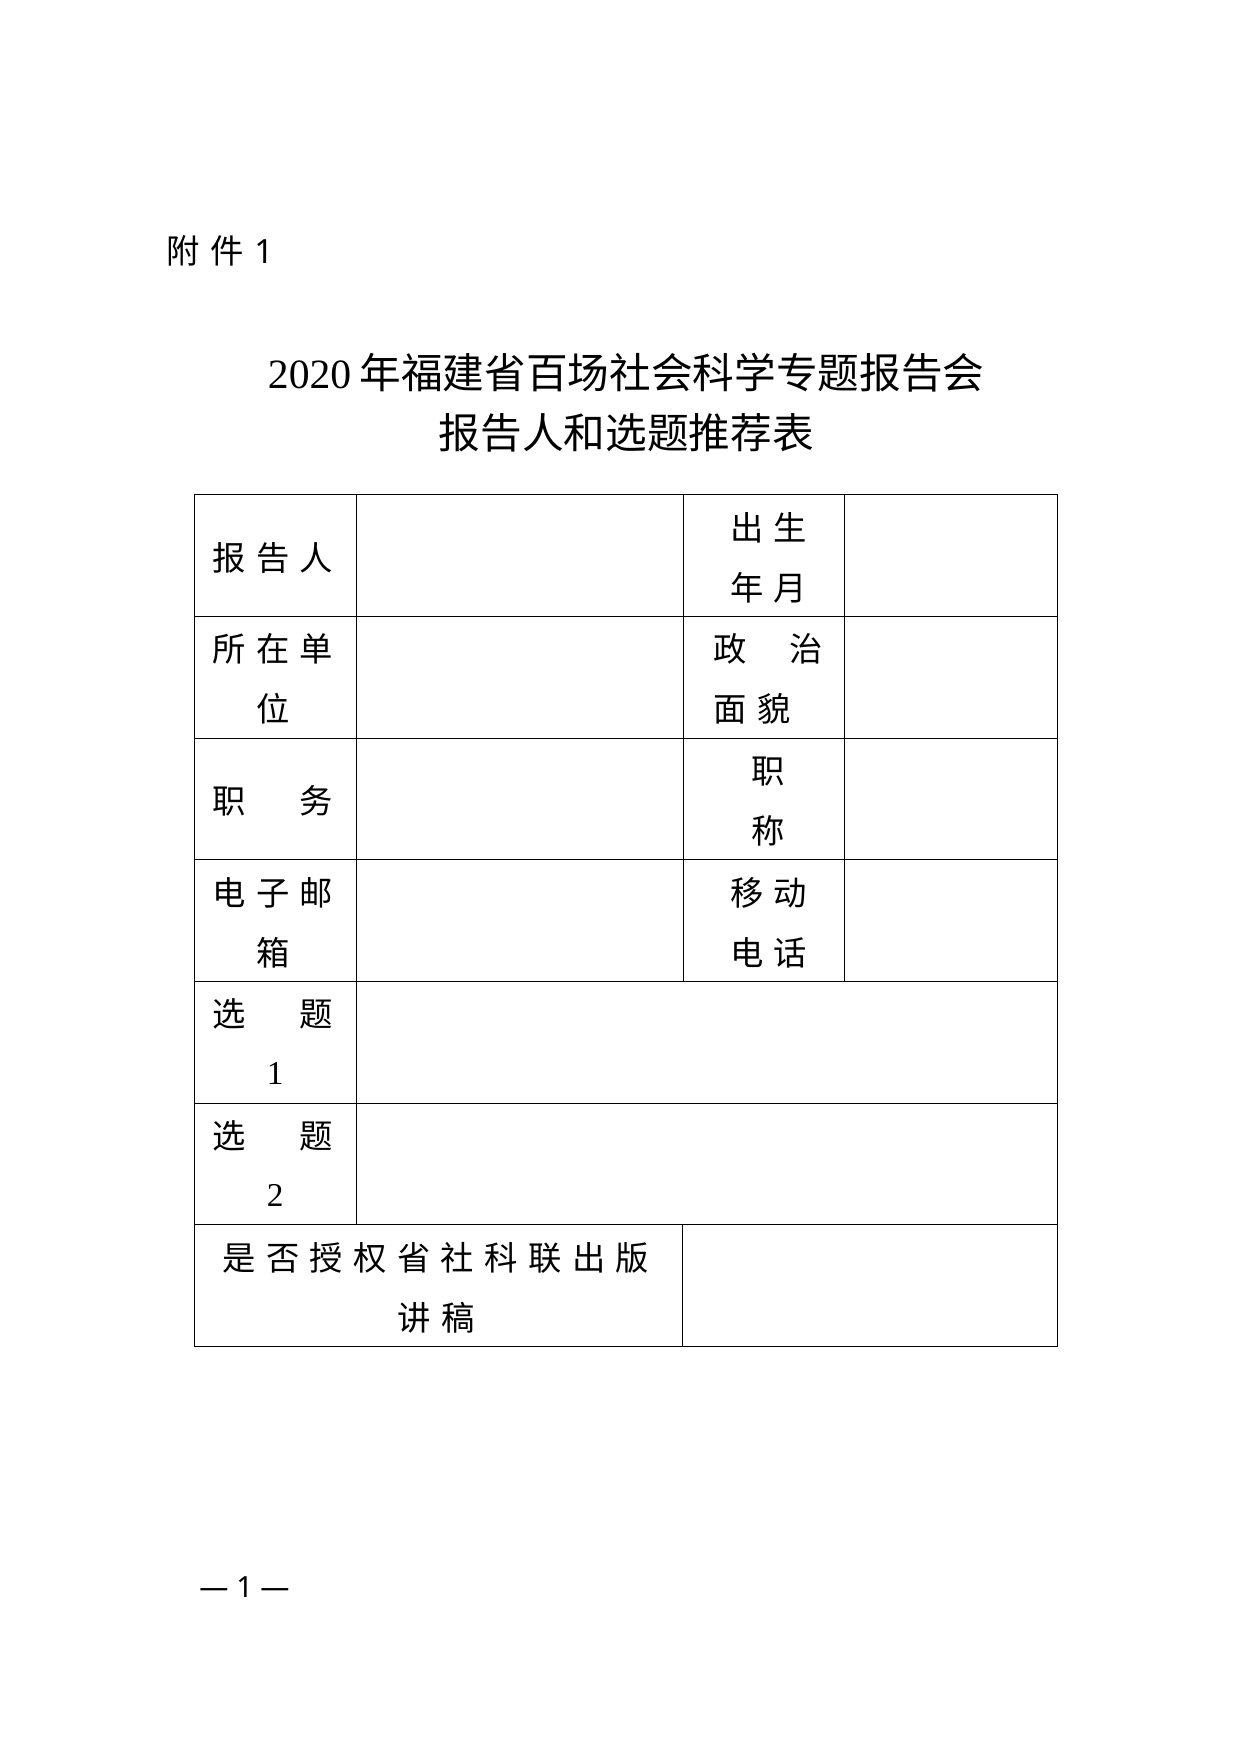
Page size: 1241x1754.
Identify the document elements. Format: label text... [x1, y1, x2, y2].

table_cell [845, 617, 1057, 737]
text 报告人和选题推荐表 [167, 400, 1085, 461]
table_cell 政治面貌 [684, 617, 844, 737]
table_header [845, 495, 1057, 616]
table_cell [357, 1104, 1057, 1224]
table_cell 选 题2 [195, 1104, 356, 1224]
text 2020年福建省百场社会科学专题报告会 [167, 340, 1085, 400]
text 附件1 [167, 219, 1019, 280]
table_cell 移动电话 [684, 860, 844, 981]
table_header [357, 495, 683, 616]
table_header 出生年月 [684, 495, 844, 616]
table_cell [357, 982, 1057, 1102]
table_cell [357, 739, 683, 859]
table_cell 电子邮箱 [195, 860, 356, 981]
table_cell 选 题1 [195, 982, 356, 1102]
table_cell 职 务 [195, 739, 356, 859]
table_cell 职 称 [684, 739, 844, 859]
table_cell 是否授权省社科联出版讲稿 [195, 1225, 682, 1346]
table_cell [683, 1225, 1057, 1346]
table_cell [357, 860, 683, 981]
table_cell [845, 860, 1057, 981]
table_cell [357, 617, 683, 737]
table_cell [845, 739, 1057, 859]
table_cell 所在单位 [195, 617, 356, 737]
table_header 报告人 [195, 495, 356, 616]
